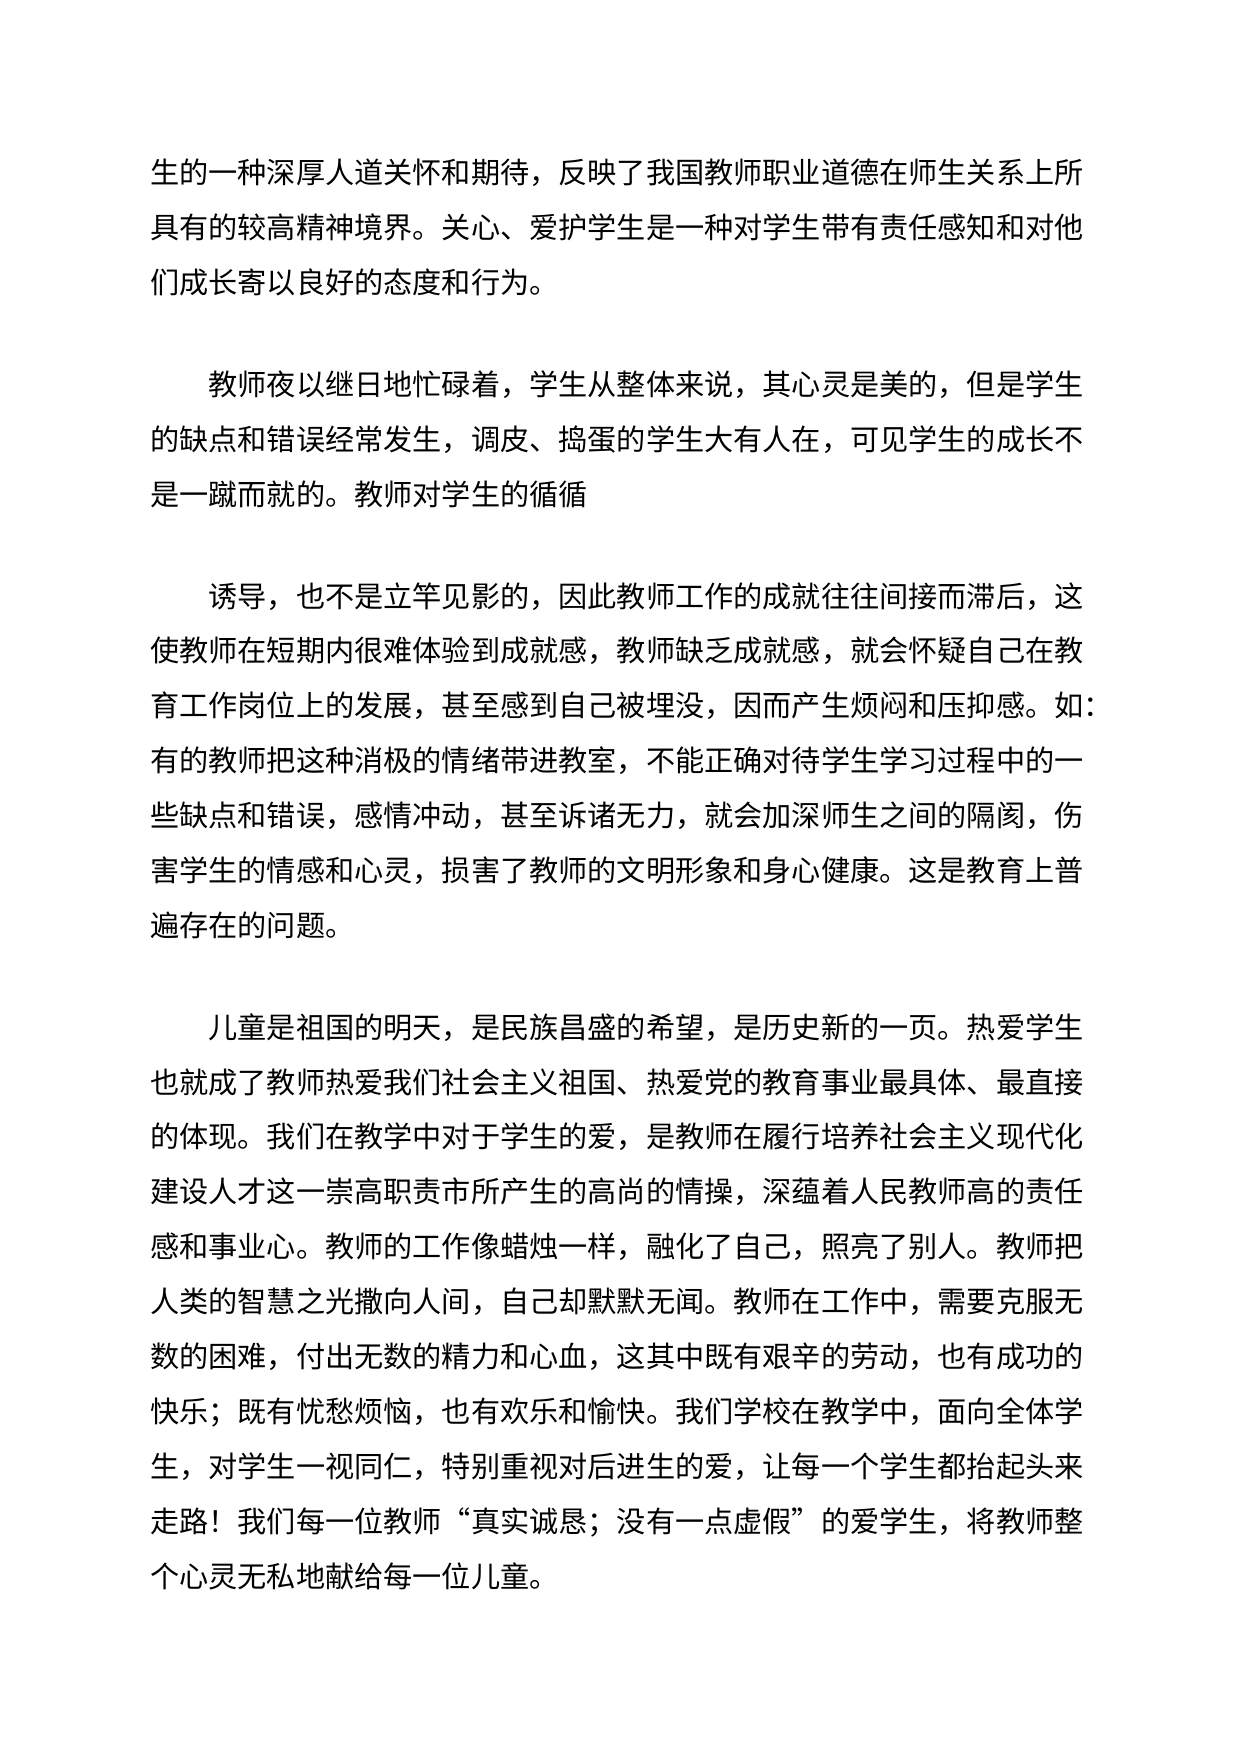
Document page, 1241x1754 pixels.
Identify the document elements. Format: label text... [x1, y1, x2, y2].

text 教师夜以继日地忙碌着，学生从整体来说，其心灵是美的，但是学生的缺点和错误经常发生，调皮、捣蛋的学生大有人在，可见学生的成长不是一蹴而就的。教师对学生的循循 [150, 362, 1090, 514]
text 儿童是祖国的明天，是民族昌盛的希望，是历史新的一页。热爱学生也就成了教师热爱我们社会主义祖国、热爱党的教育事业最具体、最直接的体现。我们在教学中对于学生的爱，是教师在履行培养社会主义现代化建设人才这一崇高职责市所产生的高尚的情操，深蕴着人民教师高的责任感和事业心。教师的工作像蜡烛一样，融化了自己，照亮了别人。教师把人类的智慧之光撒向人间，自己却默默无闻。教师在工作中，需要克服无数的困难，付出无数的精力和心血，这其中既有艰辛的劳动，也有成功的快乐；既有忧愁烦恼，也有欢乐和愉快。我们学校在教学中，面向全体学生，对学生一视同仁，特别重视对后进生的爱，让每一个学生都抬起头来走路！我们每一位教师“真实诚恳；没有一点虚假”的爱学生，将教师整个心灵无私地献给每一位儿童。 [150, 1004, 1090, 1596]
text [150, 150, 1090, 302]
text 诱导，也不是立竿见影的，因此教师工作的成就往往间接而滞后，这使教师在短期内很难体验到成就感，教师缺乏成就感，就会怀疑自己在教育工作岗位上的发展，甚至感到自己被埋没，因而产生烦闷和压抑感。如：有的教师把这种消极的情绪带进教室，不能正确对待学生学习过程中的一些缺点和错误，感情冲动，甚至诉诸无力，就会加深师生之间的隔阂，伤害学生的情感和心灵，损害了教师的文明形象和身心健康。这是教育上普遍存在的问题。 [150, 573, 1090, 945]
